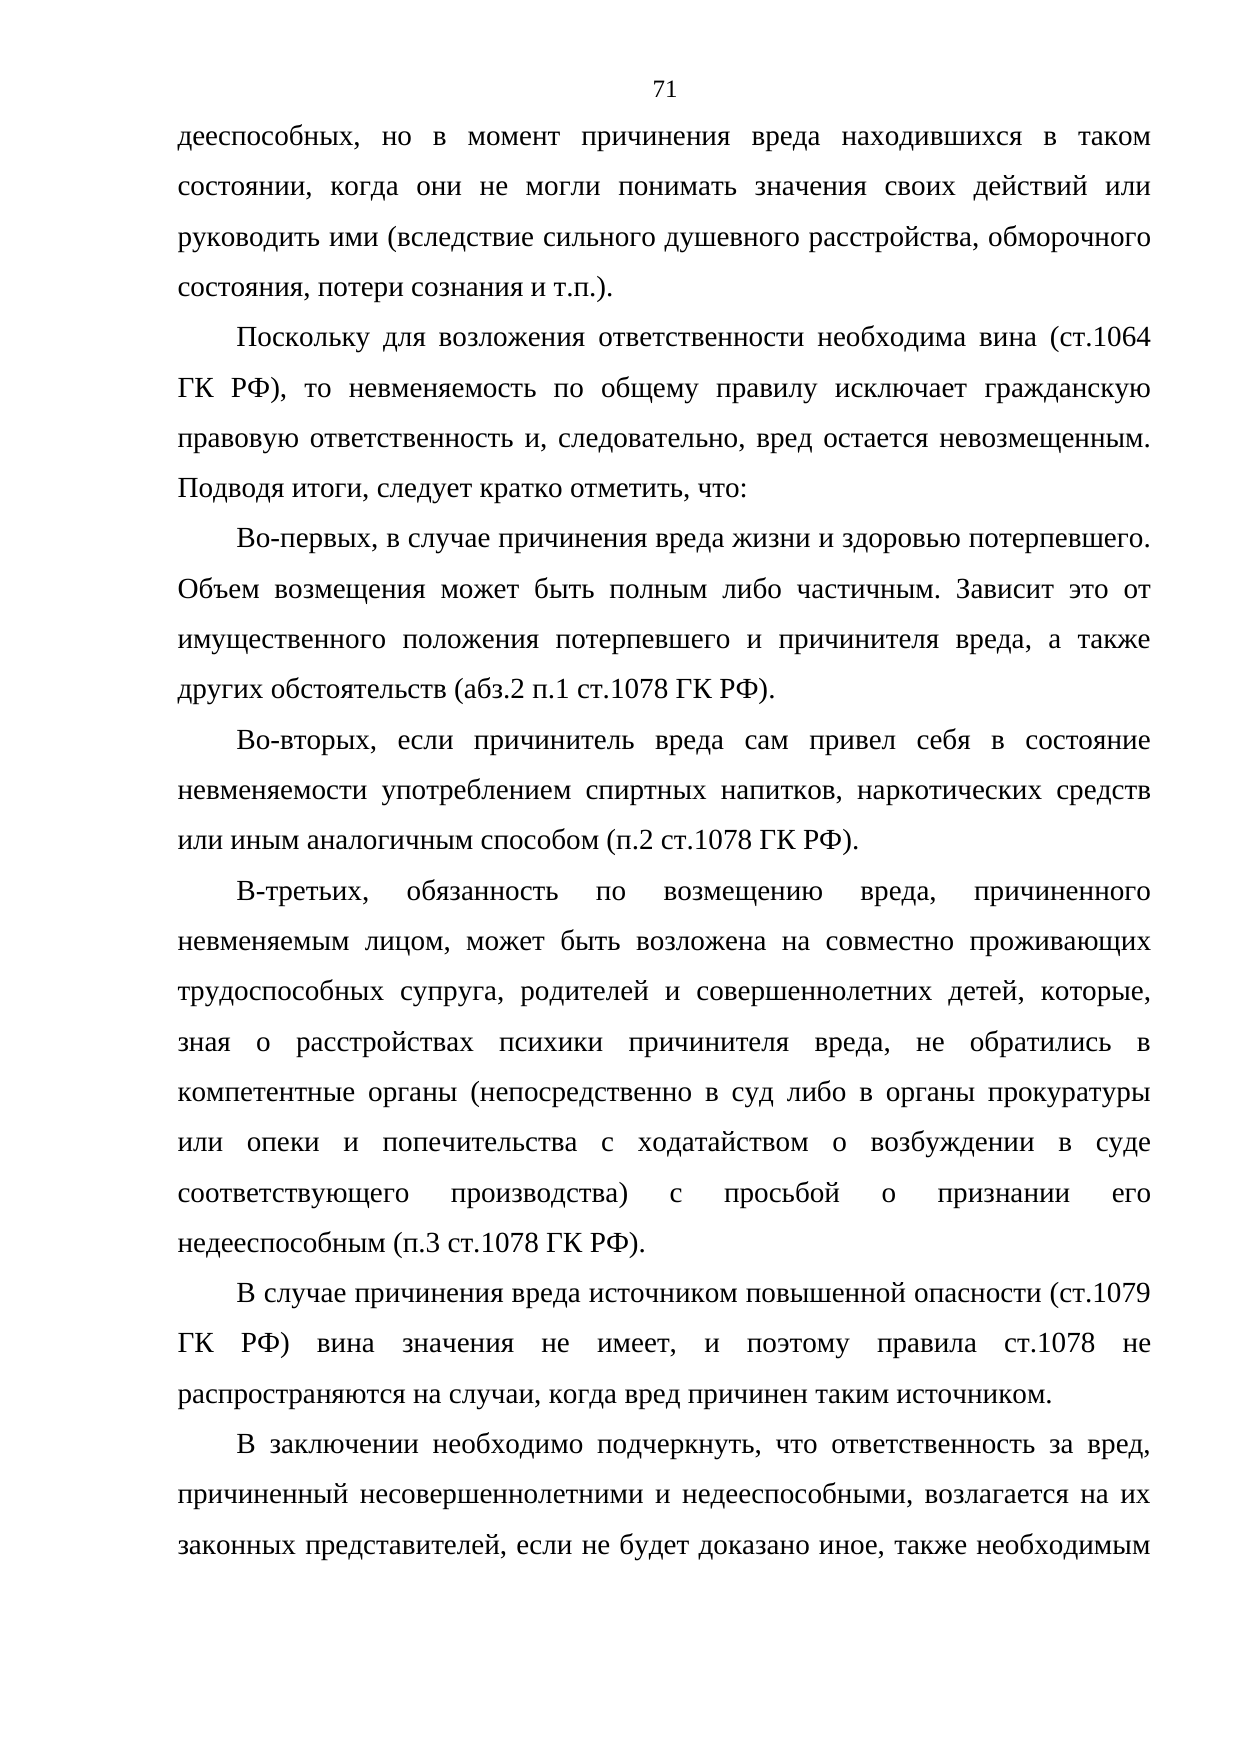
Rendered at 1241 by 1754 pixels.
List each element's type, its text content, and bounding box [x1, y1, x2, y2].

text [177, 118, 1152, 303]
text В случае причинения вреда источником повышенной опасности (ст.1079 ГК РФ) вина значения не имеет, и поэтому правила ст.1078 не распространяются на случаи, когда вред причинен таким источником. [177, 1275, 1152, 1409]
text Поскольку для возложения ответственности необходима вина (ст.1064 ГК РФ), то невменяемость по общему правилу исключает гражданскую правовую ответственность и, следовательно, вред остается невозмещенным. Подводя итоги, следует кратко отметить, что: [177, 319, 1152, 504]
text Во-первых, в случае причинения вреда жизни и здоровью потерпевшего. Объем возмещения может быть полным либо частичным. Зависит это от имущественного положения потерпевшего и причинителя вреда, а также других обстоятельств (абз.2 п.1 ст.1078 ГК РФ). [177, 521, 1152, 705]
text В-третьих, обязанность по возмещению вреда, причиненного невменяемым лицом, может быть возложена на совместно проживающих трудоспособных супруга, родителей и совершеннолетних детей, которые, зная о расстройствах психики причинителя вреда, не обратились в компетентные органы (непосредственно в суд либо в органы прокуратуры или опеки и попечительства с ходатайством о возбуждении в суде соответствующего производства) с просьбой о признании его недееспособным (п.3 ст.1078 ГК РФ). [177, 873, 1152, 1258]
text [177, 1426, 1152, 1560]
text Во-вторых, если причинитель вреда сам привел себя в состояние невменяемости употреблением спиртных напитков, наркотических средств или иным аналогичным способом (п.2 ст.1078 ГК РФ). [177, 722, 1152, 856]
